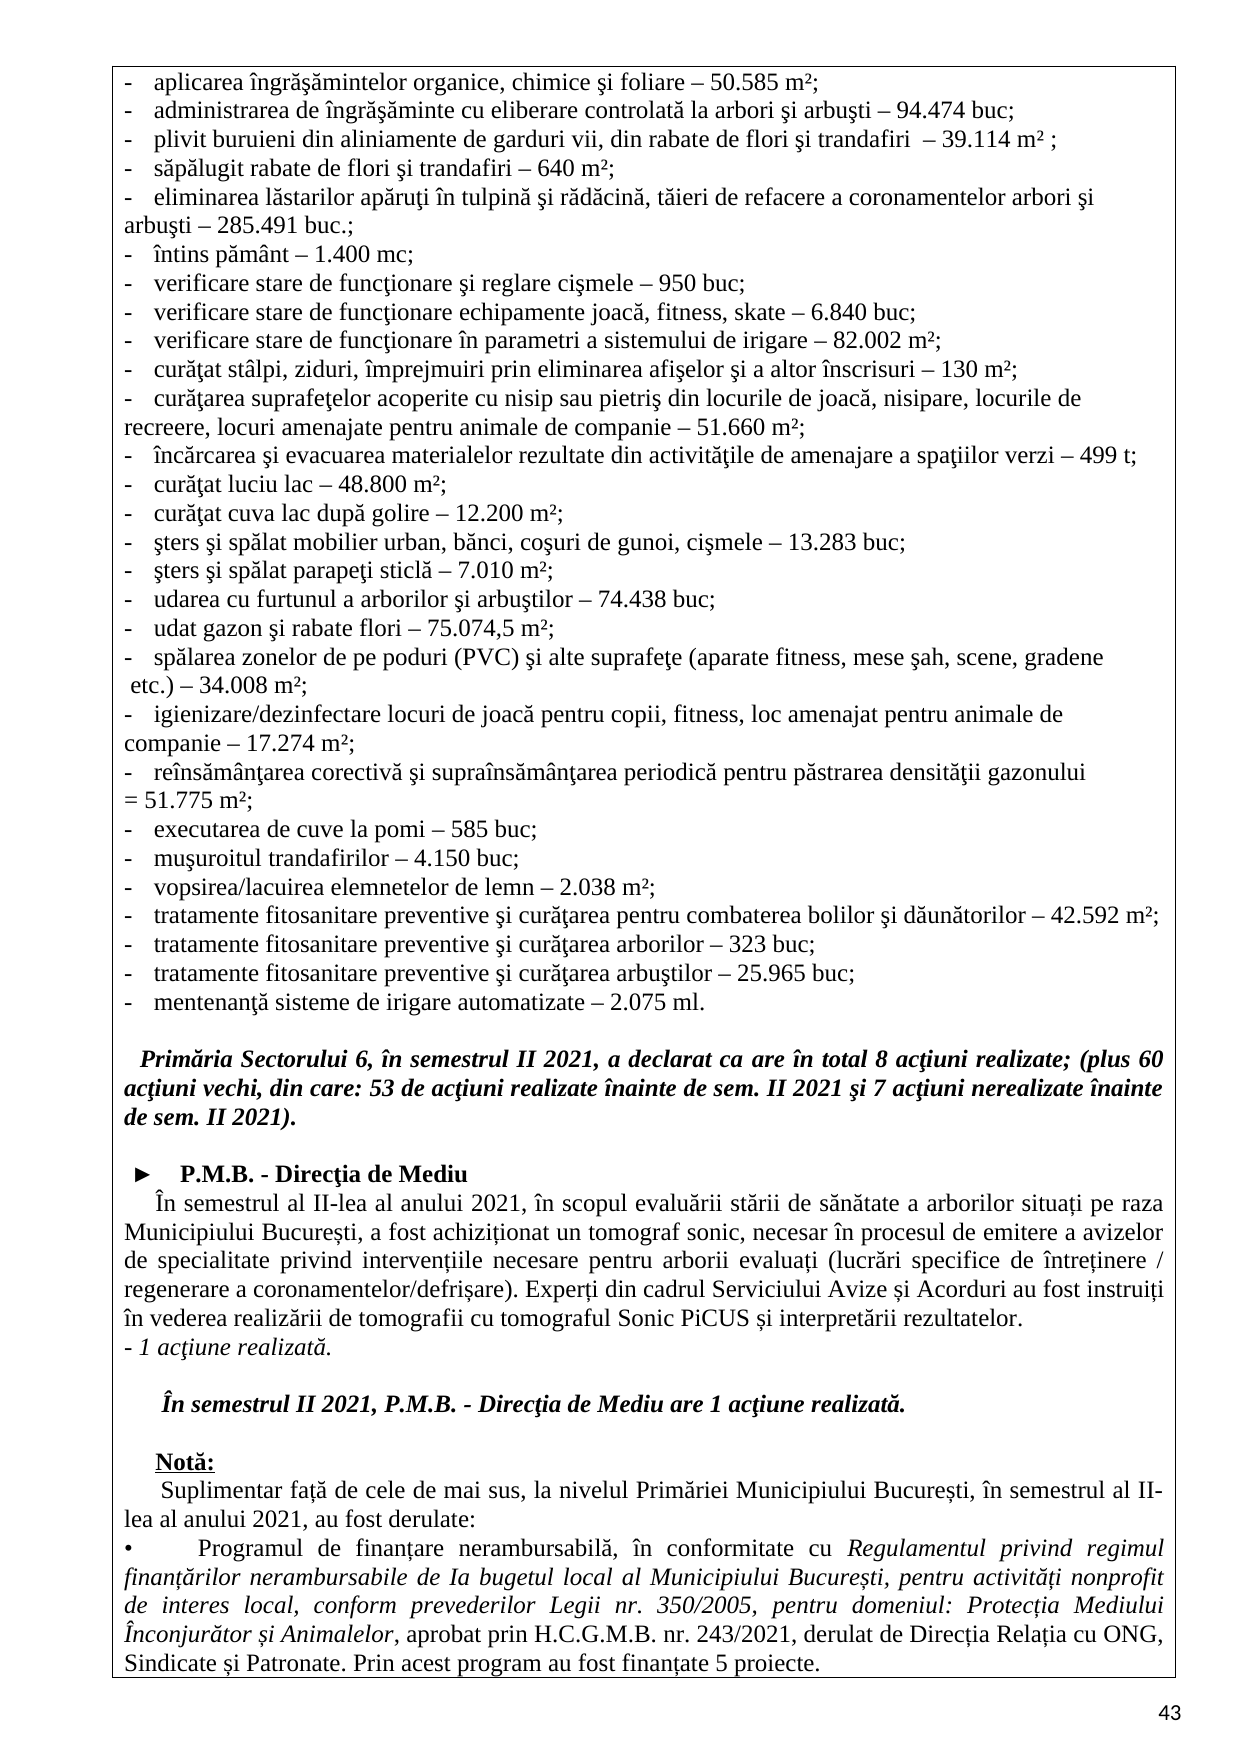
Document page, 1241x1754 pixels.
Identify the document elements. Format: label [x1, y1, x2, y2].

table_cell [113, 67, 1175, 1677]
